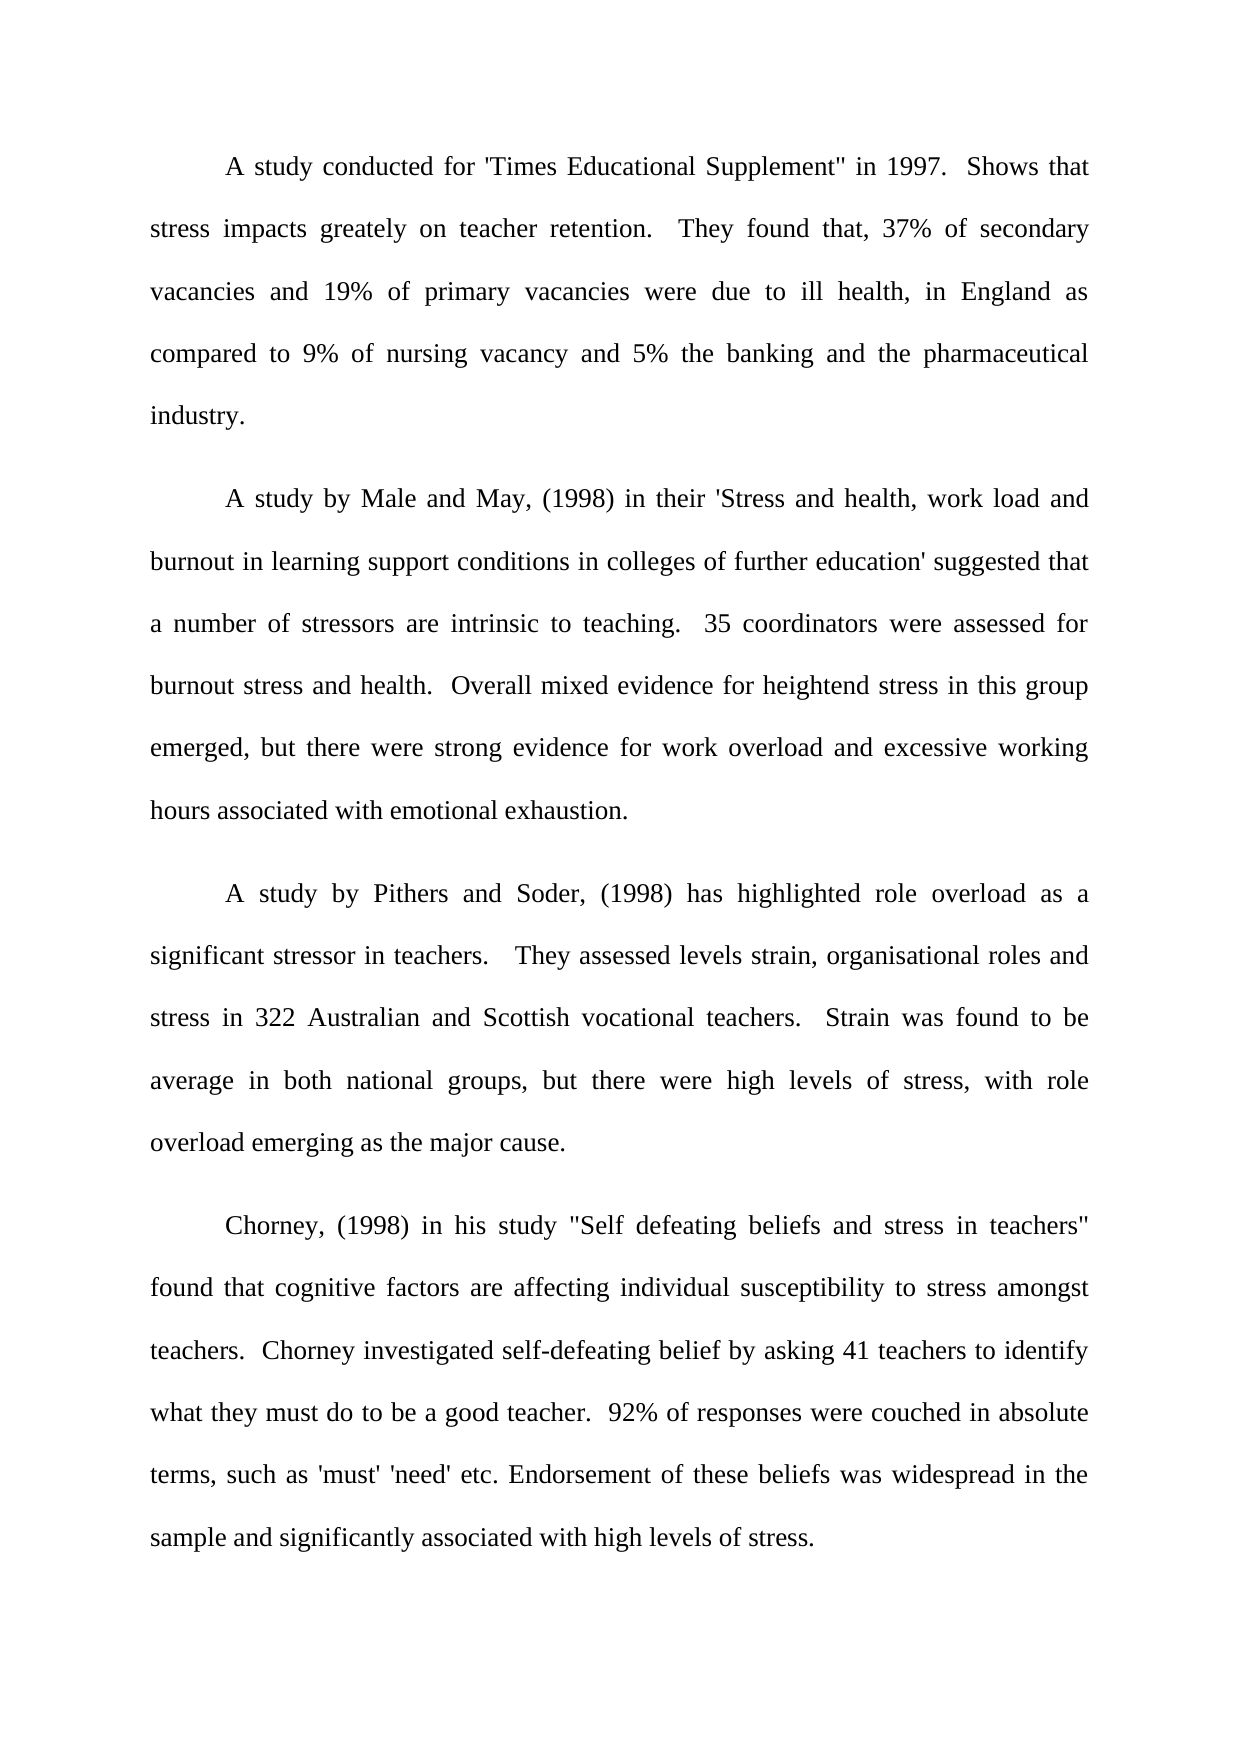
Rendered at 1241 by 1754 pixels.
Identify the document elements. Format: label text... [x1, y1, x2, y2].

text A study by Pithers and Soder, (1998) has highlighted role overload as a significant stressor in teachers. They assessed levels strain, organisational roles and stress in 322 Australian and Scottish vocational teachers. Strain was found to be average in both national groups, but there were high levels of stress, with role overload emerging as the major cause. [150, 877, 1090, 1157]
text A study conducted for 'Times Educational Supplement" in 1997. Shows that stress impacts greately on teacher retention. They found that, 37% of secondary vacancies and 19% of primary vacancies were due to ill health, in England as compared to 9% of nursing vacancy and 5% the banking and the pharmaceutical industry. [150, 150, 1090, 430]
text Chorney, (1998) in his study "Self defeating beliefs and stress in teachers" found that cognitive factors are affecting individual susceptibility to stress amongst teachers. Chorney investigated self-defeating belief by asking 41 teachers to identify what they must do to be a good teacher. 92% of responses were couched in absolute terms, such as 'must' 'need' etc. Endorsement of these beliefs was widespread in the sample and significantly associated with high levels of stress. [150, 1209, 1090, 1552]
text A study by Male and May, (1998) in their 'Stress and health, work load and burnout in learning support conditions in colleges of further education' suggested that a number of stressors are intrinsic to teaching. 35 coordinators were assessed for burnout stress and health. Overall mixed evidence for heightend stress in this group emerged, but there were strong evidence for work overload and excessive working hours associated with emotional exhaustion. [150, 482, 1090, 825]
